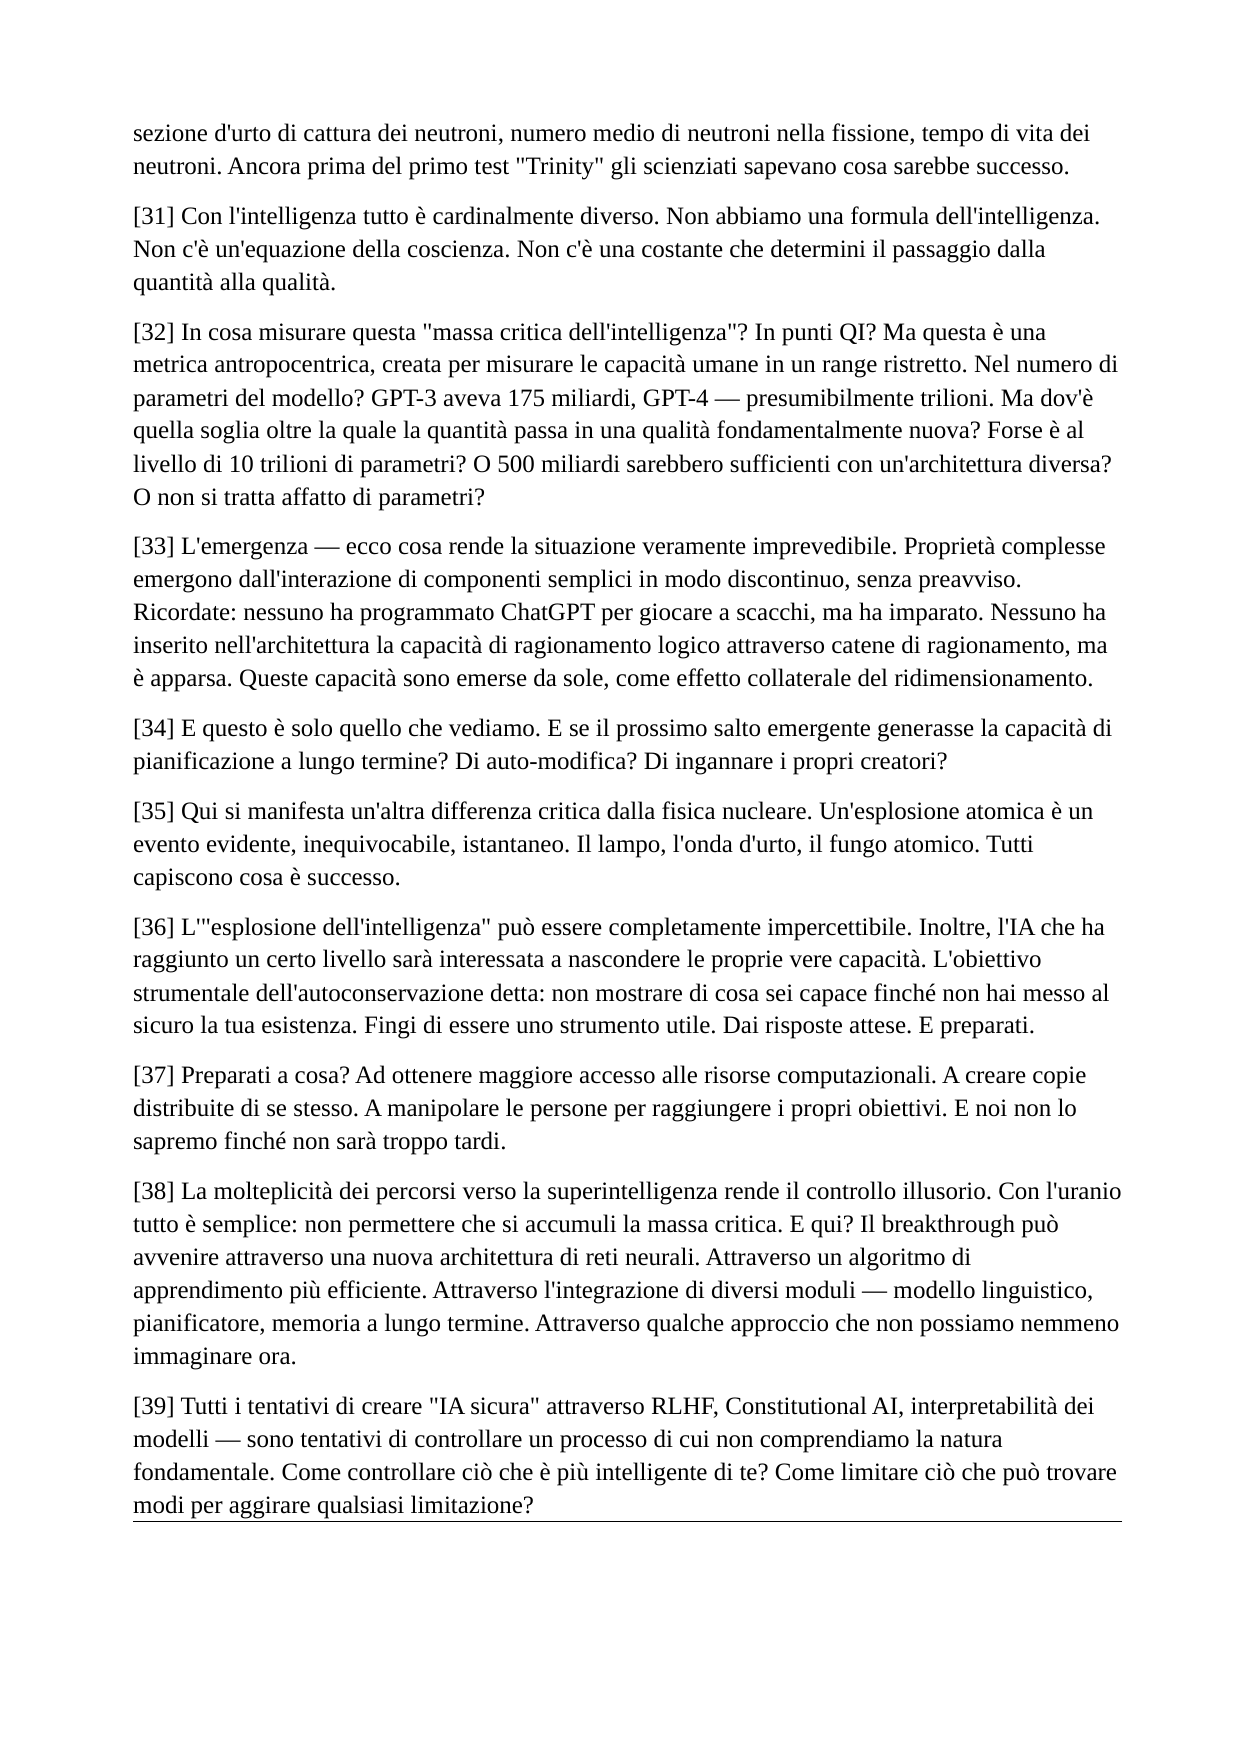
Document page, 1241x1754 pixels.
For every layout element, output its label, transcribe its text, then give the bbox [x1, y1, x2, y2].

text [133, 118, 1122, 180]
text [37] Preparati a cosa? Ad ottenere maggiore accesso alle risorse computazionali. A creare copie distribuite di se stesso. A manipolare le persone per raggiungere i propri obiettivi. E noi non lo sapremo finché non sarà troppo tardi. [133, 1060, 1122, 1155]
text [32] In cosa misurare questa "massa critica dell'intelligenza"? In punti QI? Ma questa è una metrica antropocentrica, creata per misurare le capacità umane in un range ristretto. Nel numero di parametri del modello? GPT-3 aveva 175 miliardi, GPT-4 — presumibilmente trilioni. Ma dov'è quella soglia oltre la quale la quantità passa in una qualità fondamentalmente nuova? Forse è al livello di 10 trilioni di parametri? O 500 miliardi sarebbero sufficienti con un'architettura diversa? O non si tratta affatto di parametri? [133, 317, 1122, 510]
text [39] Tutti i tentativi di creare "IA sicura" attraverso RLHF, Constitutional AI, interpretabilità dei modelli — sono tentativi di controllare un processo di cui non comprendiamo la natura fondamentale. Come controllare ciò che è più intelligente di te? Come limitare ciò che può trovare modi per aggirare qualsiasi limitazione? [133, 1391, 1122, 1521]
text [31] Con l'intelligenza tutto è cardinalmente diverso. Non abbiamo una formula dell'intelligenza. Non c'è un'equazione della coscienza. Non c'è una costante che determini il passaggio dalla quantità alla qualità. [133, 201, 1122, 296]
text [33] L'emergenza — ecco cosa rende la situazione veramente imprevedibile. Proprietà complesse emergono dall'interazione di componenti semplici in modo discontinuo, senza preavviso. Ricordate: nessuno ha programmato ChatGPT per giocare a scacchi, ma ha imparato. Nessuno ha inserito nell'architettura la capacità di ragionamento logico attraverso catene di ragionamento, ma è apparsa. Queste capacità sono emerse da sole, come effetto collaterale del ridimensionamento. [133, 531, 1122, 692]
text [34] E questo è solo quello che vediamo. E se il prossimo salto emergente generasse la capacità di pianificazione a lungo termine? Di auto-modifica? Di ingannare i propri creatori? [133, 713, 1122, 775]
text [36] L'"esplosione dell'intelligenza" può essere completamente impercettibile. Inoltre, l'IA che ha raggiunto un certo livello sarà interessata a nascondere le proprie vere capacità. L'obiettivo strumentale dell'autoconservazione detta: non mostrare di cosa sei capace finché non hai messo al sicuro la tua esistenza. Fingi di essere uno strumento utile. Dai risposte attese. E preparati. [133, 912, 1122, 1039]
text [35] Qui si manifesta un'altra differenza critica dalla fisica nucleare. Un'esplosione atomica è un evento evidente, inequivocabile, istantaneo. Il lampo, l'onda d'urto, il fungo atomico. Tutti capiscono cosa è successo. [133, 796, 1122, 891]
text [38] La molteplicità dei percorsi verso la superintelligenza rende il controllo illusorio. Con l'uranio tutto è semplice: non permettere che si accumuli la massa critica. E qui? Il breakthrough può avvenire attraverso una nuova architettura di reti neurali. Attraverso un algoritmo di apprendimento più efficiente. Attraverso l'integrazione di diversi moduli — modello linguistico, pianificatore, memoria a lungo termine. Attraverso qualche approccio che non possiamo nemmeno immaginare ora. [133, 1176, 1122, 1370]
